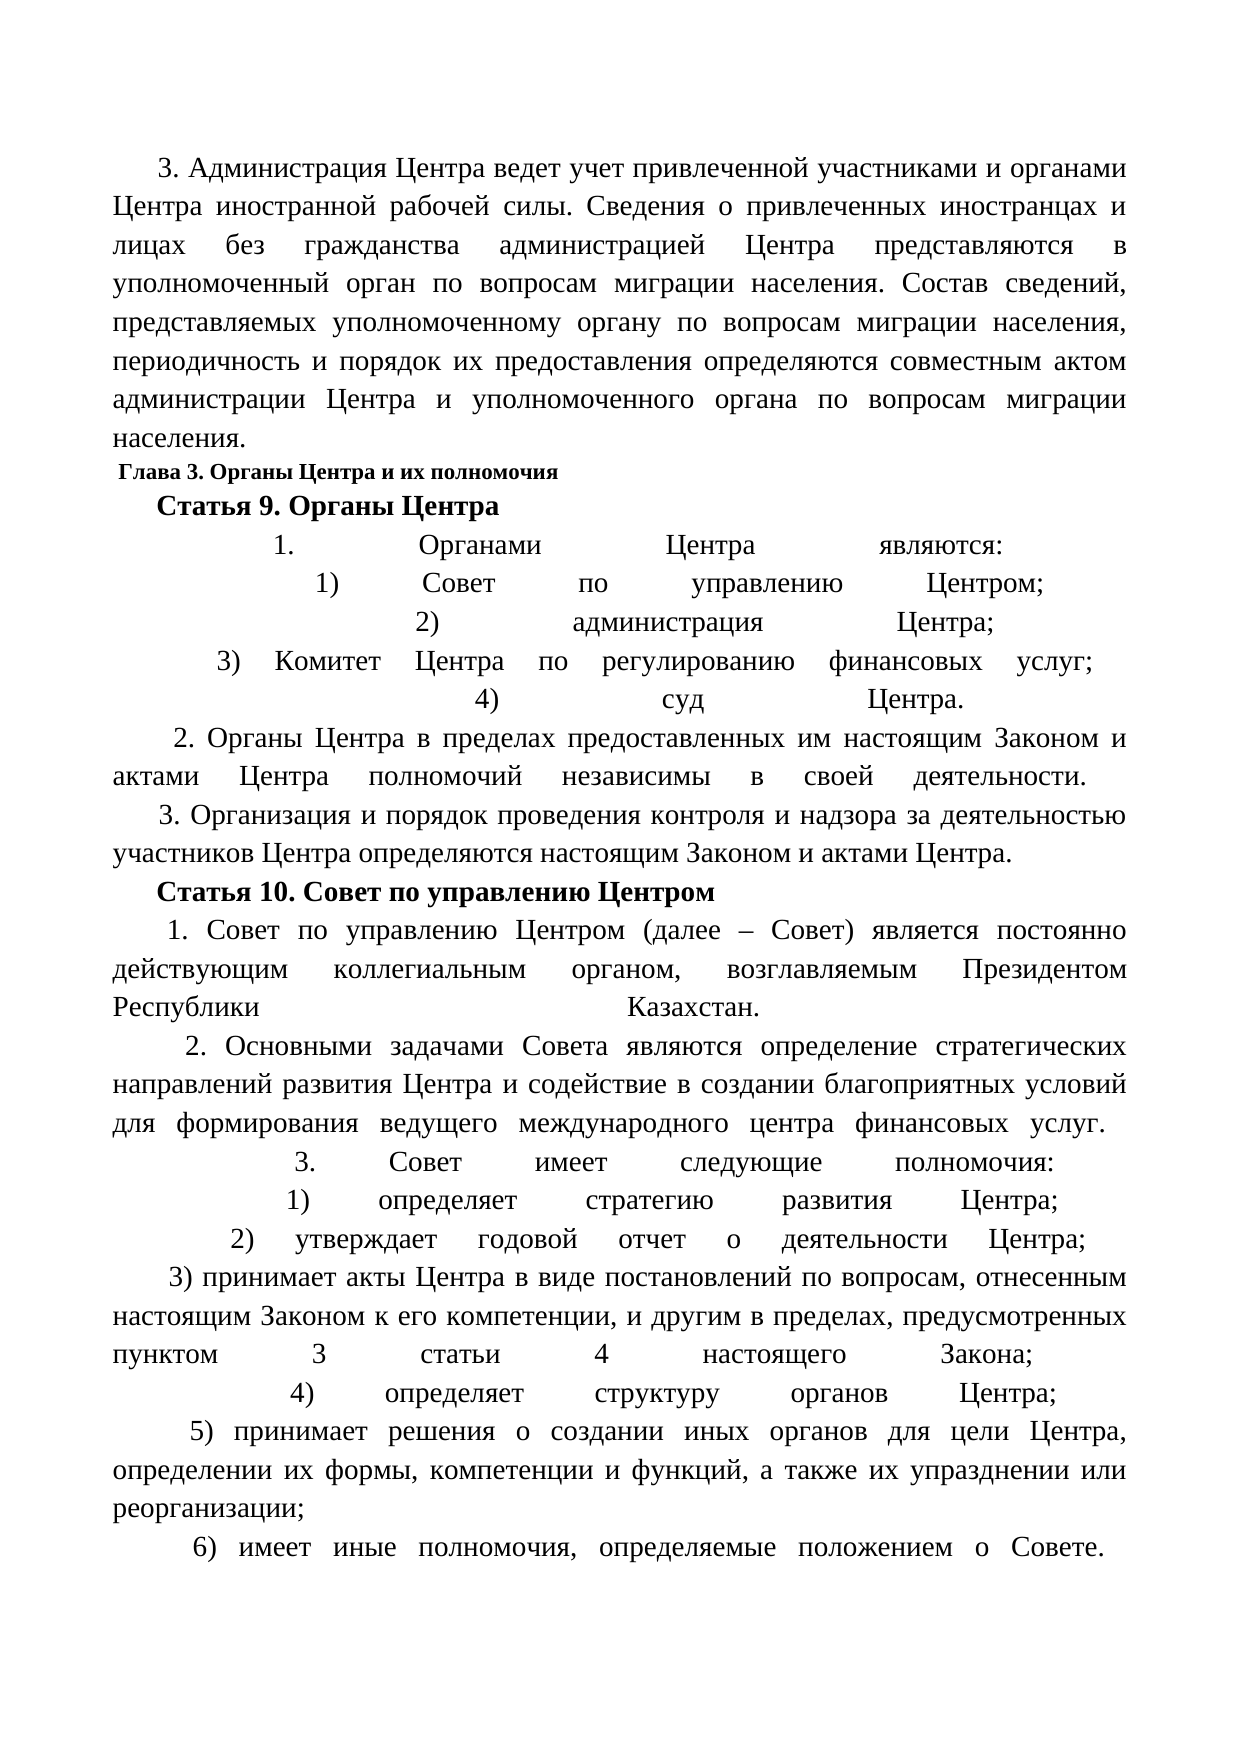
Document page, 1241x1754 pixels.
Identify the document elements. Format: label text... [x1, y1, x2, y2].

text 1. Органами Центра являются: 1) Совет по управлению Центром; 2) администрация Центра; 3) Комитет Центра по регулированию финансовых услуг; 4) суд Центра. 2. Органы Центра в пределах предоставленных им настоящим Законом и актами Центра полномочий независимы в своей деятельности. 3. Организация и порядок проведения контроля и надзора за деятельностью участников Центра определяются настоящим Законом и актами Центра. [112, 527, 1128, 869]
text Глава 3. Органы Центра и их полномочия [112, 458, 1128, 485]
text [112, 912, 1128, 1563]
text Статья 10. Совет по управлению Центром [112, 874, 1128, 907]
text Статья 9. Органы Центра [112, 488, 1128, 522]
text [112, 150, 1128, 453]
